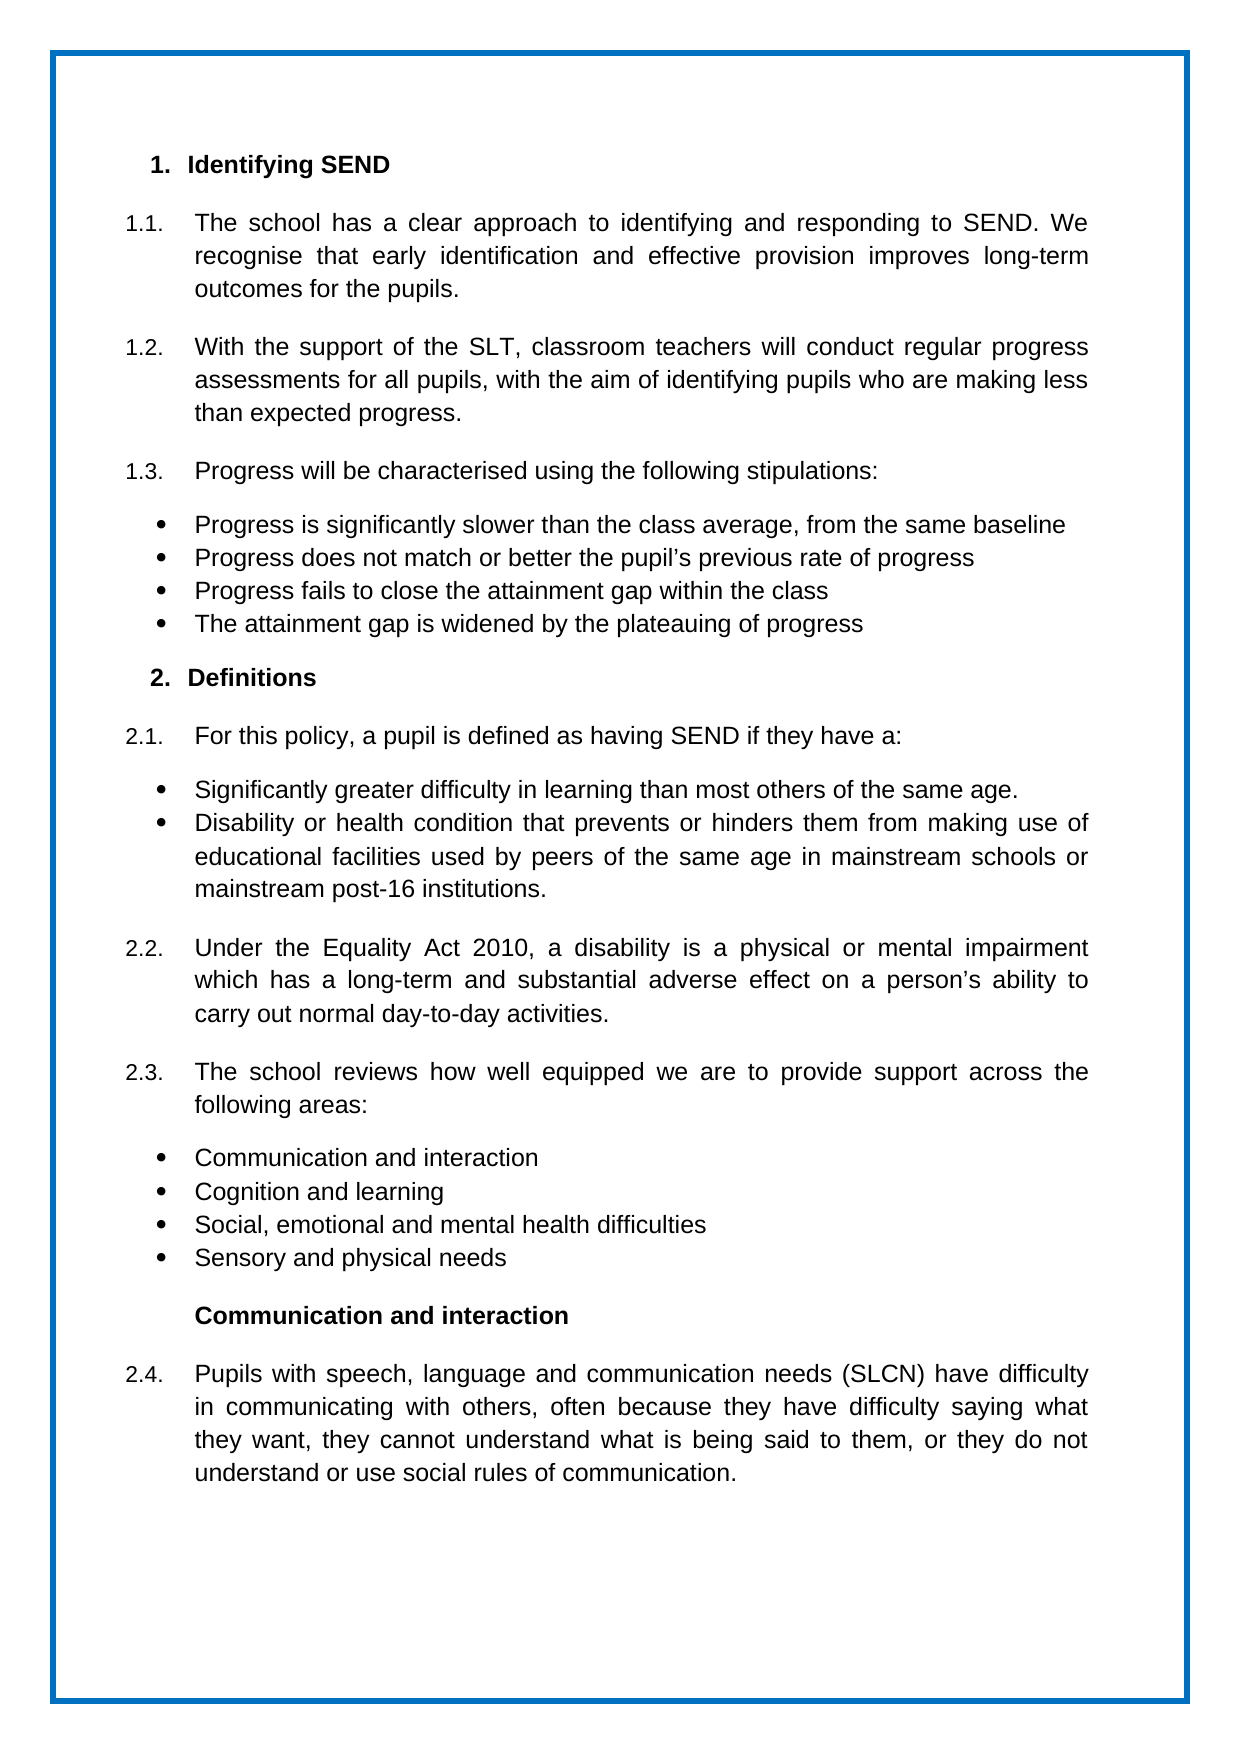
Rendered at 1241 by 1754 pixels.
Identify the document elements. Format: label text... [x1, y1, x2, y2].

text Progress fails to close the attainment gap within the class [157, 576, 1090, 605]
text The school reviews how well equipped we are to provide support across the following areas: [144, 1057, 1090, 1118]
text Pupils with speech, language and communication needs (SLCN) have difficulty in communicating with others, often because they have difficulty saying what they want, they cannot understand what is being said to them, or they do not understand or use social rules of communication. [144, 1359, 1090, 1487]
text The school has a clear approach to identifying and responding to SEND. We recognise that early identification and effective provision improves long-term outcomes for the pupils. [144, 208, 1090, 303]
text Under the Equality Act 2010, a disability is a physical or mental impairment which has a long-term and substantial adverse effect on a person’s ability to carry out normal day-to-day activities. [144, 932, 1090, 1027]
text Disability or health condition that prevents or hinders them from making use of educational facilities used by peers of the same age in mainstream schools or mainstream post-16 institutions. [157, 808, 1090, 903]
text Progress is significantly slower than the class average, from the same baseline [157, 510, 1090, 539]
text Social, emotional and mental health difficulties [157, 1210, 1090, 1238]
text With the support of the SLT, classroom teachers will conduct regular progress assessments for all pupils, with the aim of identifying pupils who are making less than expected progress. [144, 332, 1090, 427]
text For this policy, a pupil is defined as having SEND if they have a: [144, 721, 1090, 750]
text Significantly greater difficulty in learning than most others of the same age. [157, 775, 1090, 804]
text Progress will be characterised using the following stipulations: [144, 456, 1090, 485]
text Communication and interaction [157, 1143, 1090, 1172]
list Communication and interaction [194, 1301, 1090, 1330]
text Cognition and learning [157, 1177, 1090, 1205]
subtitle Identifying SEND [150, 150, 1090, 179]
subtitle Definitions [150, 663, 1090, 692]
text The attainment gap is widened by the plateauing of progress [157, 609, 1090, 638]
text Sensory and physical needs [157, 1243, 1090, 1272]
text Progress does not match or better the pupil’s previous rate of progress [157, 543, 1090, 572]
